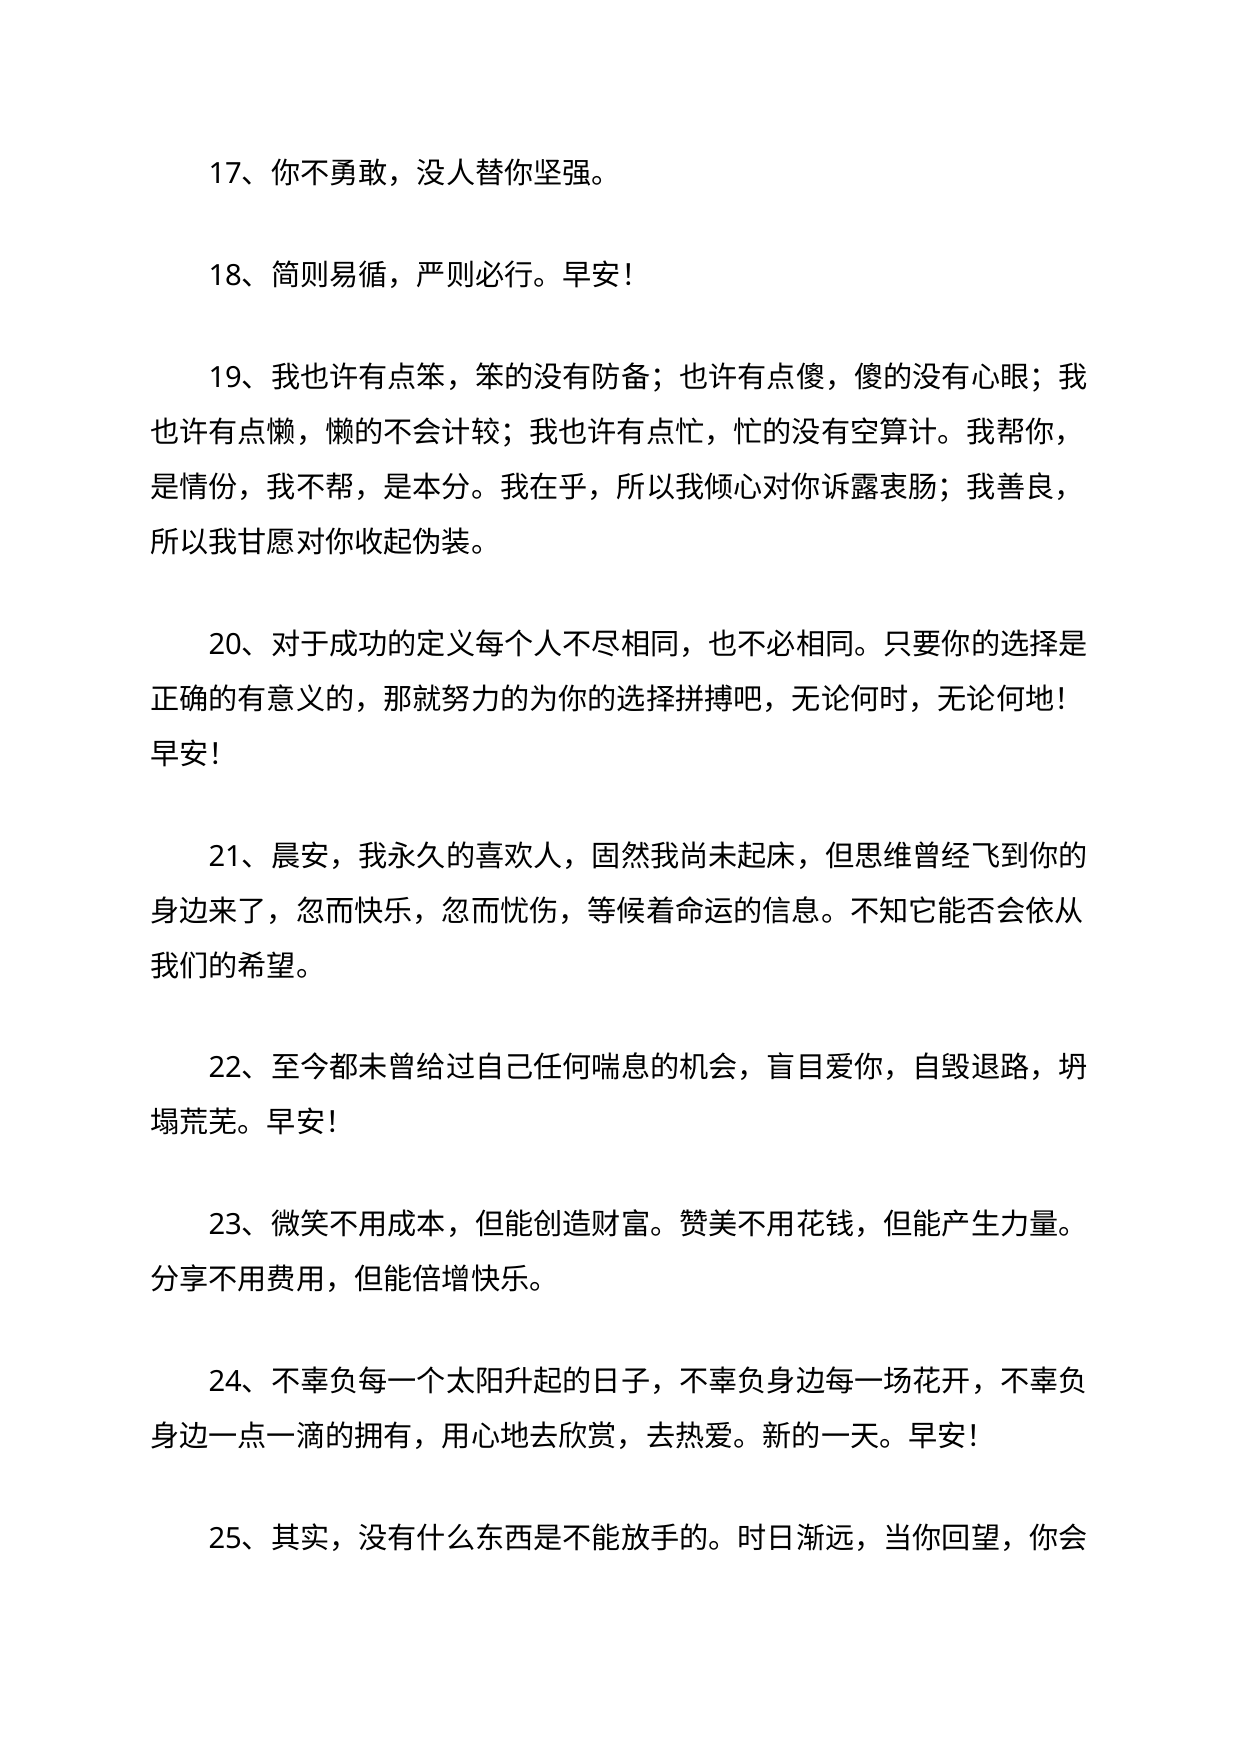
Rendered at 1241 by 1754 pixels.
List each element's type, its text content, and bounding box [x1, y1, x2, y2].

text 18、简则易循，严则必行。早安！ [150, 252, 1090, 294]
text 22、至今都未曾给过自己任何喘息的机会，盲目爱你，自毁退路，坍塌荒芜。早安！ [150, 1044, 1090, 1141]
text 24、不辜负每一个太阳升起的日子，不辜负身边每一场花开，不辜负身边一点一滴的拥有，用心地去欣赏，去热爱。新的一天。早安！ [150, 1357, 1090, 1455]
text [150, 1514, 1090, 1557]
text 17、你不勇敢，没人替你坚强。 [150, 150, 1090, 192]
text 23、微笑不用成本，但能创造财富。赞美不用花钱，但能产生力量。分享不用费用，但能倍增快乐。 [150, 1201, 1090, 1298]
text 19、我也许有点笨，笨的没有防备；也许有点傻，傻的没有心眼；我也许有点懒，懒的不会计较；我也许有点忙，忙的没有空算计。我帮你，是情份，我不帮，是本分。我在乎，所以我倾心对你诉露衷肠；我善良，所以我甘愿对你收起伪装。 [150, 354, 1090, 561]
text 20、对于成功的定义每个人不尽相同，也不必相同。只要你的选择是正确的有意义的，那就努力的为你的选择拼搏吧，无论何时，无论何地！早安！ [150, 621, 1090, 773]
text 21、晨安，我永久的喜欢人，固然我尚未起床，但思维曾经飞到你的身边来了，忽而快乐，忽而忧伤，等候着命运的信息。不知它能否会依从我们的希望。 [150, 832, 1090, 984]
